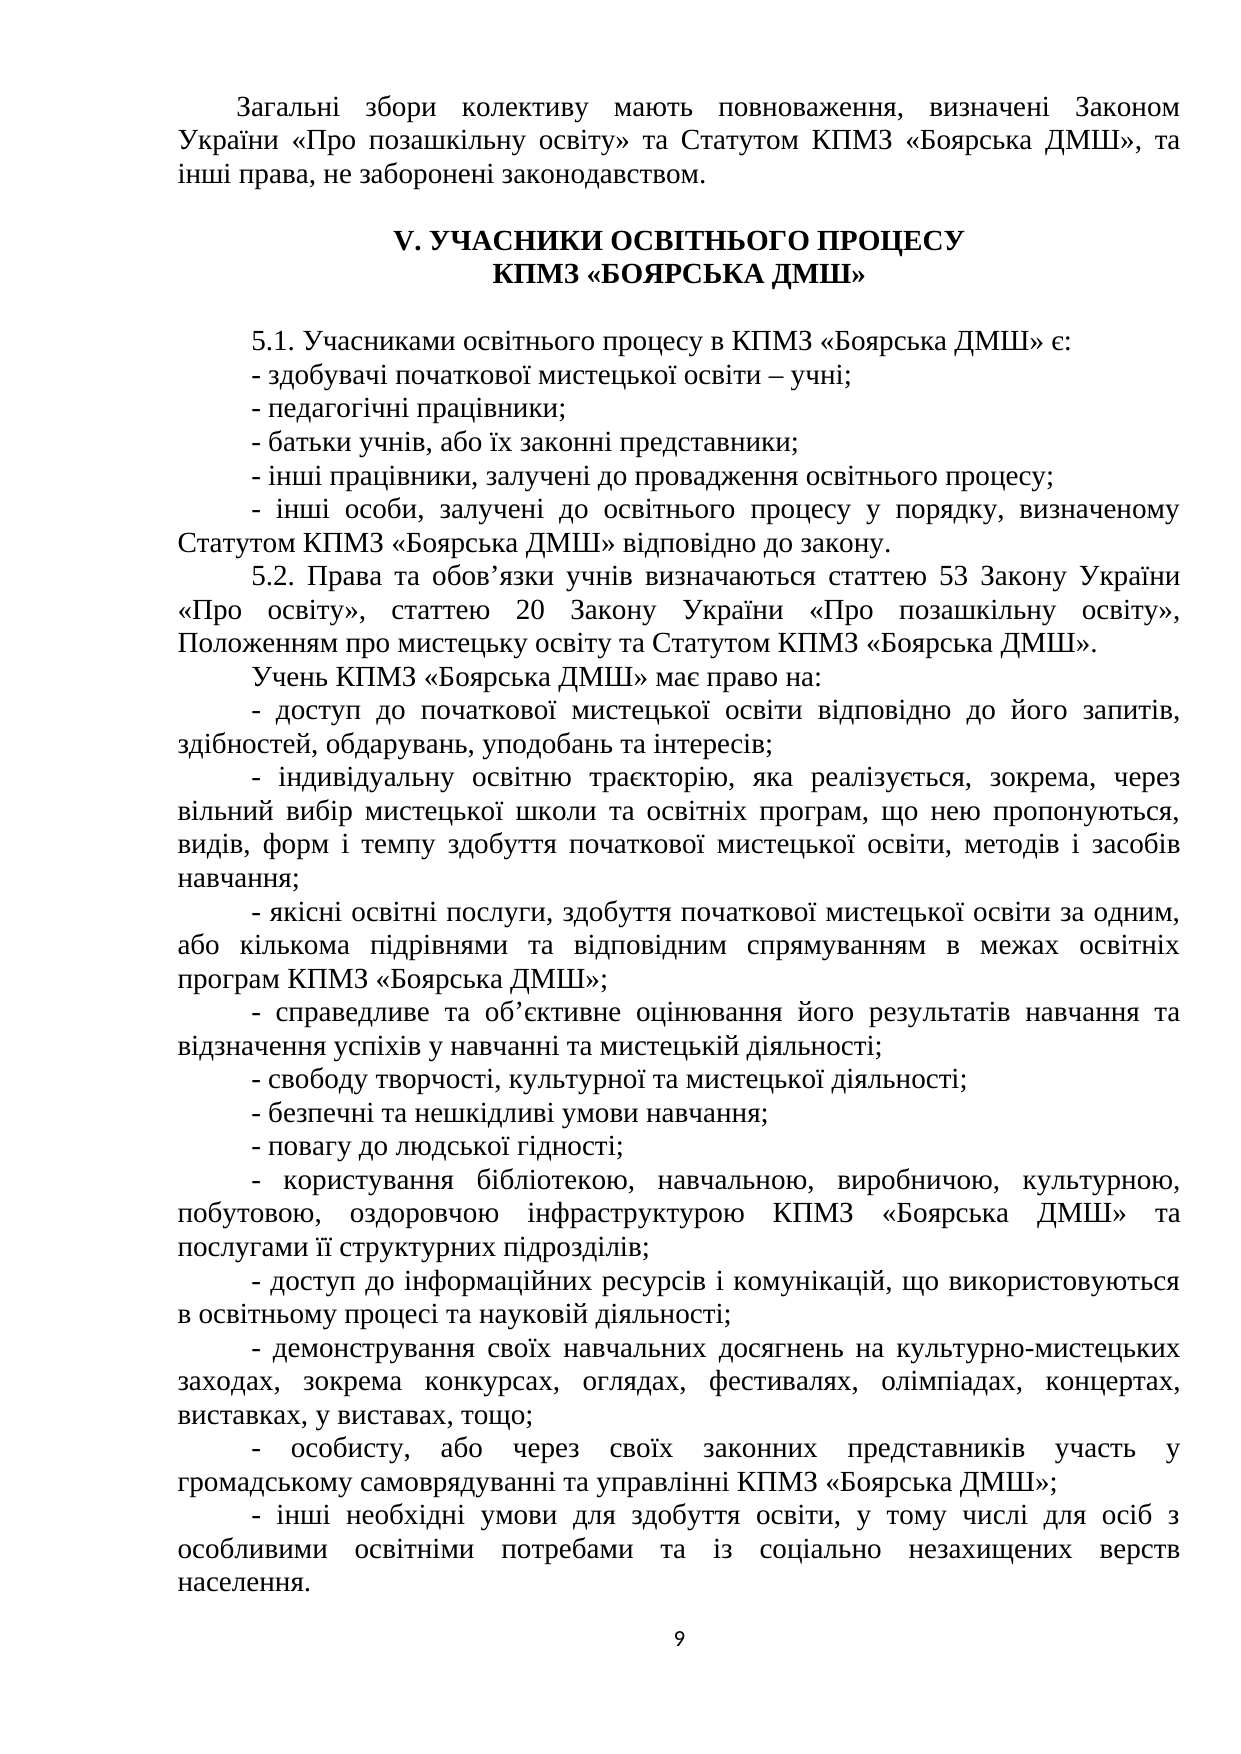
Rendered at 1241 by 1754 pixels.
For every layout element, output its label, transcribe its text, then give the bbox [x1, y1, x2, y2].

text - якісні освітні послуги, здобуття початкової мистецької освіти за одним, або кількома підрівнями та відповідним спрямуванням в межах освітніх програм КПМЗ «Боярська ДМШ»; [177, 894, 1181, 994]
text 5.1. Учасниками освітнього процесу в КПМЗ «Боярська ДМШ» є: [177, 323, 1181, 357]
text - індивідуальну освітню траєкторію, яка реалізується, зокрема, через вільний вибір мистецької школи та освітніх програм, що нею пропонуються, видів, форм і темпу здобуття початкової мистецької освіти, методів і засобів навчання; [177, 759, 1181, 894]
text - батьки учнів, або їх законні представники; [177, 424, 1181, 458]
text - доступ до інформаційних ресурсів і комунікацій, що використовуються в освітньому процесі та науковій діяльності; [177, 1263, 1181, 1330]
text V. УЧАСНИКИ ОСВІТНЬОГО ПРОЦЕСУ [177, 223, 1181, 256]
text 5.2. Права та обов’язки учнів визначаються статтею 53 Закону України «Про освіту», статтею 20 Закону України «Про позашкільну освіту», Положенням про мистецьку освіту та Статутом КПМЗ «Боярська ДМШ». [177, 558, 1181, 659]
text - демонстрування своїх навчальних досягнень на культурно-мистецьких заходах, зокрема конкурсах, оглядах, фестивалях, олімпіадах, концертах, виставках, у виставах, тощо; [177, 1330, 1181, 1430]
text - свободу творчості, культурної та мистецької діяльності; [177, 1061, 1181, 1095]
text - інші особи, залучені до освітнього процесу у порядку, визначеному Статутом КПМЗ «Боярська ДМШ» відповідно до закону. [177, 491, 1181, 558]
text - інші працівники, залучені до провадження освітнього процесу; [177, 458, 1181, 491]
text - особисту, або через своїх законних представників участь у громадському самоврядуванні та управлінні КПМЗ «Боярська ДМШ»; [177, 1430, 1181, 1497]
text - користування бібліотекою, навчальною, виробничою, культурною, побутовою, оздоровчою інфраструктурою КПМЗ «Боярська ДМШ» та послугами її структурних підрозділів; [177, 1162, 1181, 1263]
text - інші необхідні умови для здобуття освіти, у тому числі для осіб з особливими освітніми потребами та із соціально незахищених верств населення. [177, 1497, 1181, 1598]
text - справедливе та об’єктивне оцінювання його результатів навчання та відзначення успіхів у навчанні та мистецькій діяльності; [177, 994, 1181, 1061]
text - здобувачі початкової мистецької освіти – учні; [177, 357, 1181, 391]
text Загальні збори колективу мають повноваження, визначені Законом України «Про позашкільну освіту» та Статутом КПМЗ «Боярська ДМШ», та інші права, не заборонені законодавством. [177, 89, 1181, 189]
text Учень КПМЗ «Боярська ДМШ» має право на: [177, 659, 1181, 692]
text - педагогічні працівники; [177, 391, 1181, 424]
text - безпечні та нешкідливі умови навчання; [177, 1095, 1181, 1128]
text - повагу до людської гідності; [177, 1128, 1181, 1162]
text - доступ до початкової мистецької освіти відповідно до його запитів, здібностей, обдарувань, уподобань та інтересів; [177, 692, 1181, 759]
text КПМЗ «БОЯРСЬКА ДМШ» [177, 256, 1181, 290]
